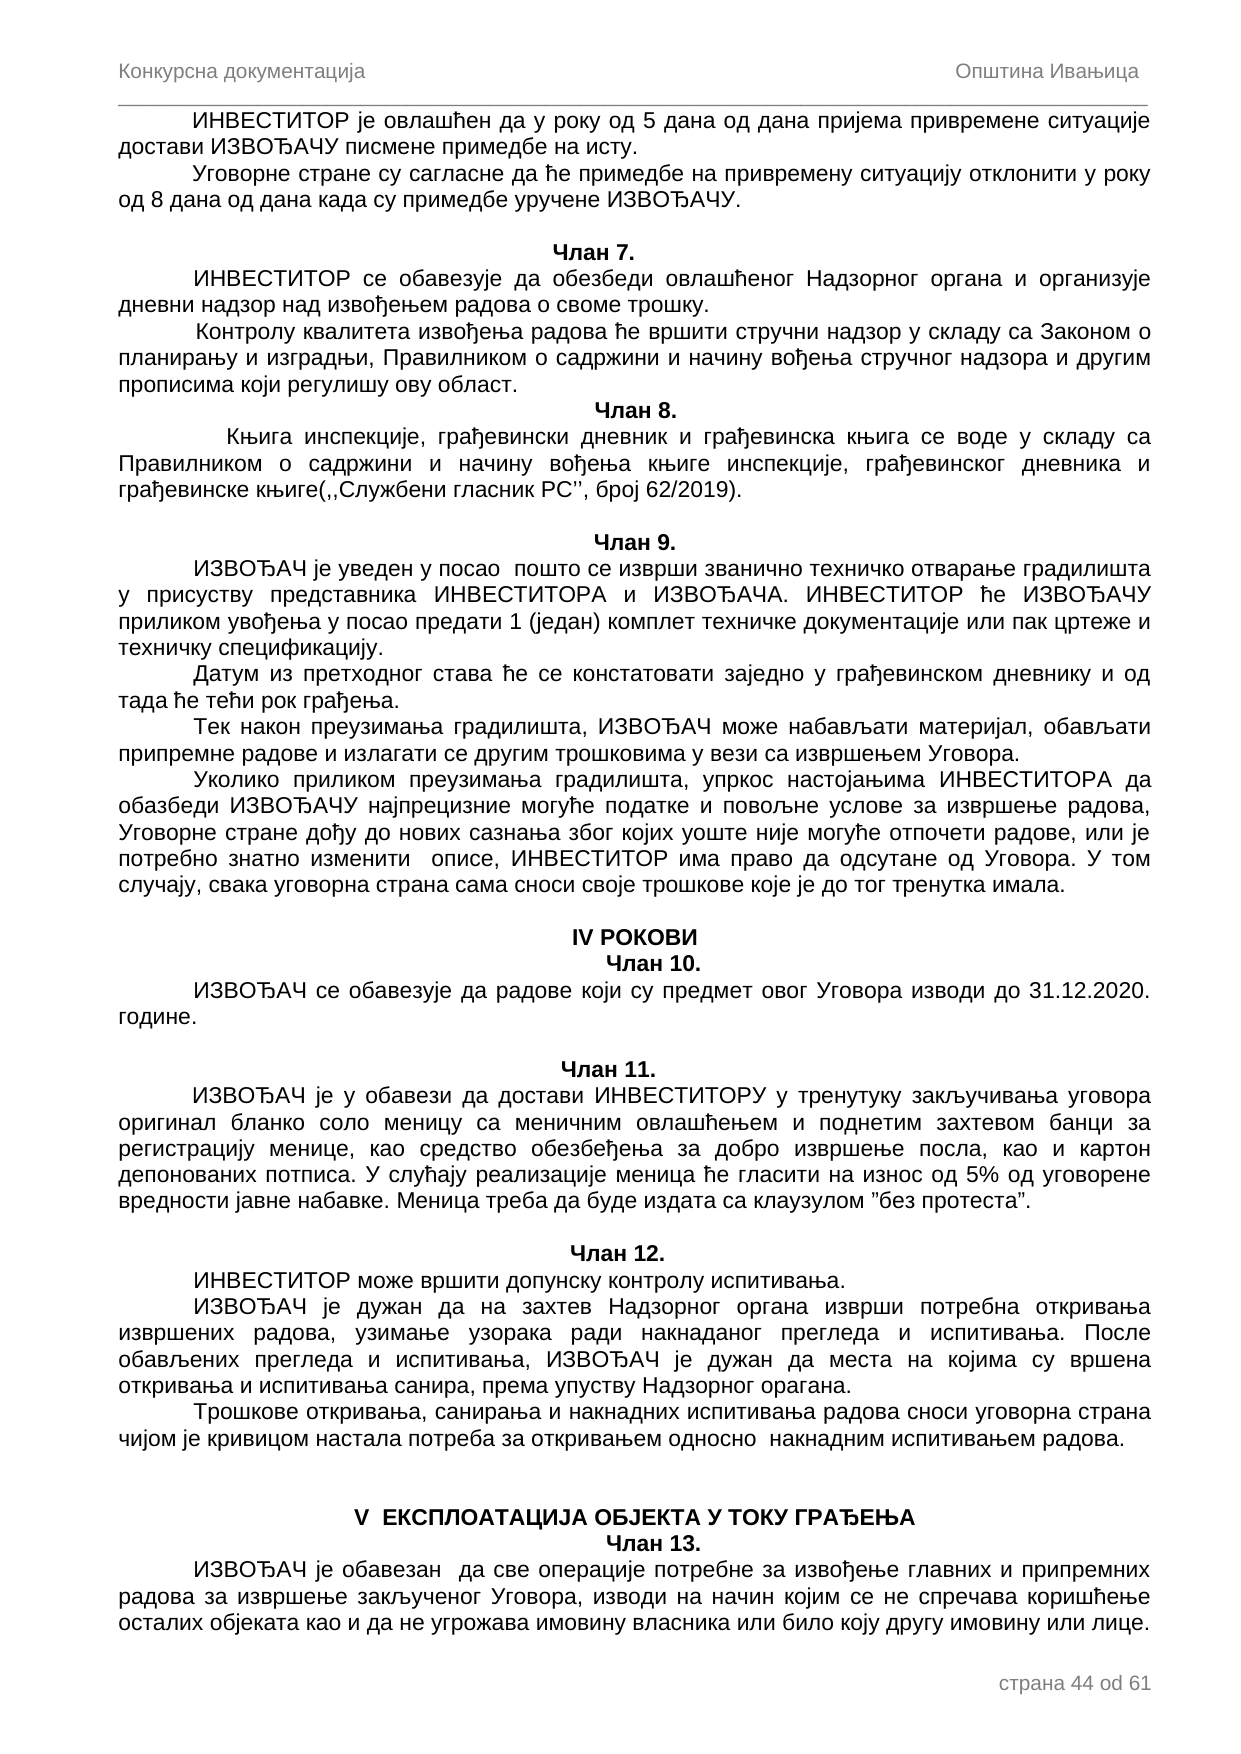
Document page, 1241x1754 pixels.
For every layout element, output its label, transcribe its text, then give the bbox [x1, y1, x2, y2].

text ИЗВОЂАЧ је у обавези да достави ИНВЕСТИТОРУ у тренутуку закључивања уговора оригинал бланко соло меницу са меничним овлашћењем и поднетим захтевом банци за регистрацију менице, као средство обезбеђења за добро извршење посла, као и картон депонованих потписа. У слућају реализације меница ће гласити на износ од 5% од уговорене вредности јавне набавке. Меница треба да буде издата са клаузулом ”без протеста”. [118, 1082, 1152, 1214]
text IV РОКОВИ [118, 924, 1152, 950]
text V ЕКСПЛОАТАЦИЈА ОБЈЕКТА У ТОКУ ГРАЂЕЊА [118, 1504, 1152, 1530]
text ИЗВОЂАЧ је дужан да на захтев Надзорног органа изврши потребна откривања извршених радова, узимање узорака ради накнаданог прегледа и испитивања. После обављених прегледа и испитивања, ИЗВОЂАЧ је дужан да места на којима су вршена откривања и испитивања санира, према упуству Надзорног орагана. [118, 1293, 1152, 1398]
text Члан 11. [486, 1056, 1152, 1082]
text ИЗВОЂАЧ је уведен у посао пошто се изврши званично техничко отварање градилишта у присуству представника ИНВЕСТИТОРА и ИЗВОЂАЧА. ИНВЕСТИТОР ће ИЗВОЂАЧУ приликом увођења у посао предати 1 (један) комплет техничке документације или пак цртеже и техничку спецификацију. [118, 555, 1152, 660]
list Контролу квалитета извођења радова ће вршити стручни надзор у складу са Законом о планирању и изградњи, Правилником о садржини и начину вођења стручног надзора и другим прописима који регулишу ову област. [118, 318, 1152, 397]
text Трошкове откривања, санирања и накнадних испитивања радова сноси уговорна страна чијом је кривицом настала потреба за откривањем односно накнадним испитивањем радова. [118, 1398, 1152, 1451]
text Члан 10. [156, 950, 1152, 977]
text ИНВЕСТИТОР је овлашћен да у року од 5 дана од дана пријема привремене ситуације достави ИЗВОЂАЧУ писмене примедбе на исту. [118, 107, 1152, 160]
text ИНВЕСТИТОР се обавезује да обезбеди овлашћеног Надзорног органа и организује дневни надзор над извођењем радова о своме трошку. [118, 265, 1152, 318]
text Члан 12. [156, 1240, 1152, 1267]
text ИНВЕСТИТОР може вршити допунску контролу испитивања. [118, 1267, 1152, 1293]
text Датум из претходног става ће се констатовати заједно у грађевинском дневнику и од тада ће тећи рок грађења. [118, 660, 1152, 713]
text Уколико приликом преузимања градилишта, упркос настојањима ИНВЕСТИТОРА да обазбеди ИЗВОЂАЧУ најпрецизние могуће податке и повољне услове за извршење радова, Уговорне стране дођу до нових сазнања због којих уоште није могуће отпочети радове, или је потребно знатно изменити описе, ИНВЕСТИТОР има право да одсутане од Уговора. У том случају, свака уговорна страна сама сноси своје трошкове које је до тог тренутка имала. [118, 766, 1152, 898]
text Члан 9. [118, 529, 1152, 555]
text Тек након преузимања градилишта, ИЗВОЂАЧ може набављати материјал, обављати припремне радове и излагати се другим трошковима у вези са извршењем Уговора. [118, 713, 1152, 766]
text ИЗВОЂАЧ је обавезан да све операције потребне за извођење главних и припремних радова за извршење закљученог Уговора, изводи на начин којим се не спречава коришћење осталих објеката као и да не угрожава имовину власника или било коју другу имовину или лице. [118, 1556, 1152, 1636]
text ИЗВОЂАЧ се обавезује да радове који су предмет овог Уговора изводи до 31.12.2020. године. [118, 977, 1152, 1029]
text Члан 13. [156, 1530, 1152, 1556]
text Књига инспекције, грађевински дневник и грађевинска књига се воде у складу са Правилником о садржини и начину вођења књиге инспекције, грађевинског дневника и грађевинске књиге(,,Службени гласник РС’’, број 62/2019). [118, 423, 1152, 502]
text Члан 8. [118, 397, 1152, 423]
text Уговорне стране су сагласне да ће примедбе на привремену ситуацију отклонити у року од 8 дана од дана када су примедбе уручене ИЗВОЂАЧУ. [118, 160, 1152, 212]
